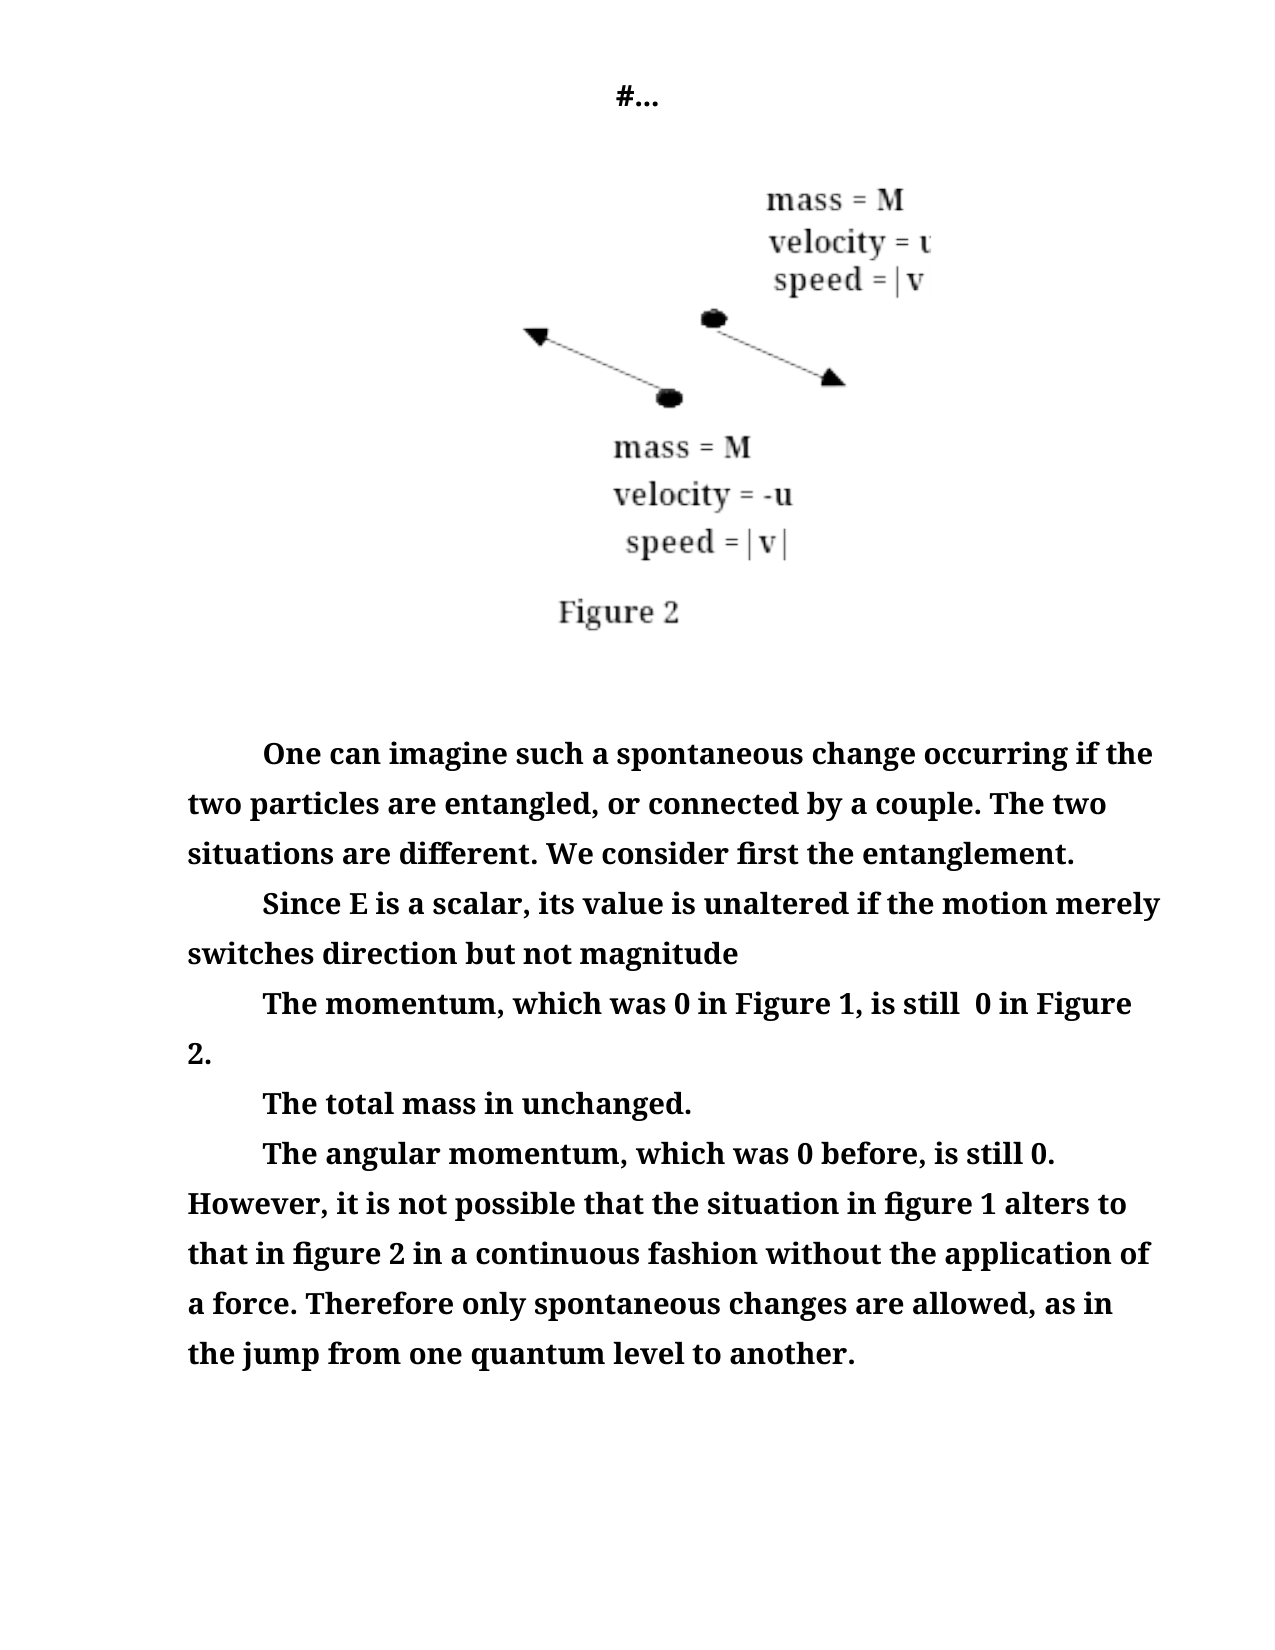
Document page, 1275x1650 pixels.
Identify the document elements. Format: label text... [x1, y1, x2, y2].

text The total mass in unchanged. [187, 1073, 1162, 1123]
text The momentum, which was 0 in Figure 1, is still 0 in Figure 2. [187, 973, 1162, 1073]
text One can imagine such a spontaneous change occurring if the two particles are entangled, or connected by a couple. The two situations are different. We consider first the entanglement. [187, 723, 1162, 873]
text The angular momentum, which was 0 before, is still 0. However, it is not possible that the situation in figure 1 alters to that in figure 2 in a continuous fashion without the application of a force. Therefore only spontaneous changes are allowed, as in the jump from one quantum level to another. [187, 1123, 1162, 1373]
text Since E is a scalar, its value is unaltered if the motion merely switches direction but not magnitude [187, 873, 1162, 973]
